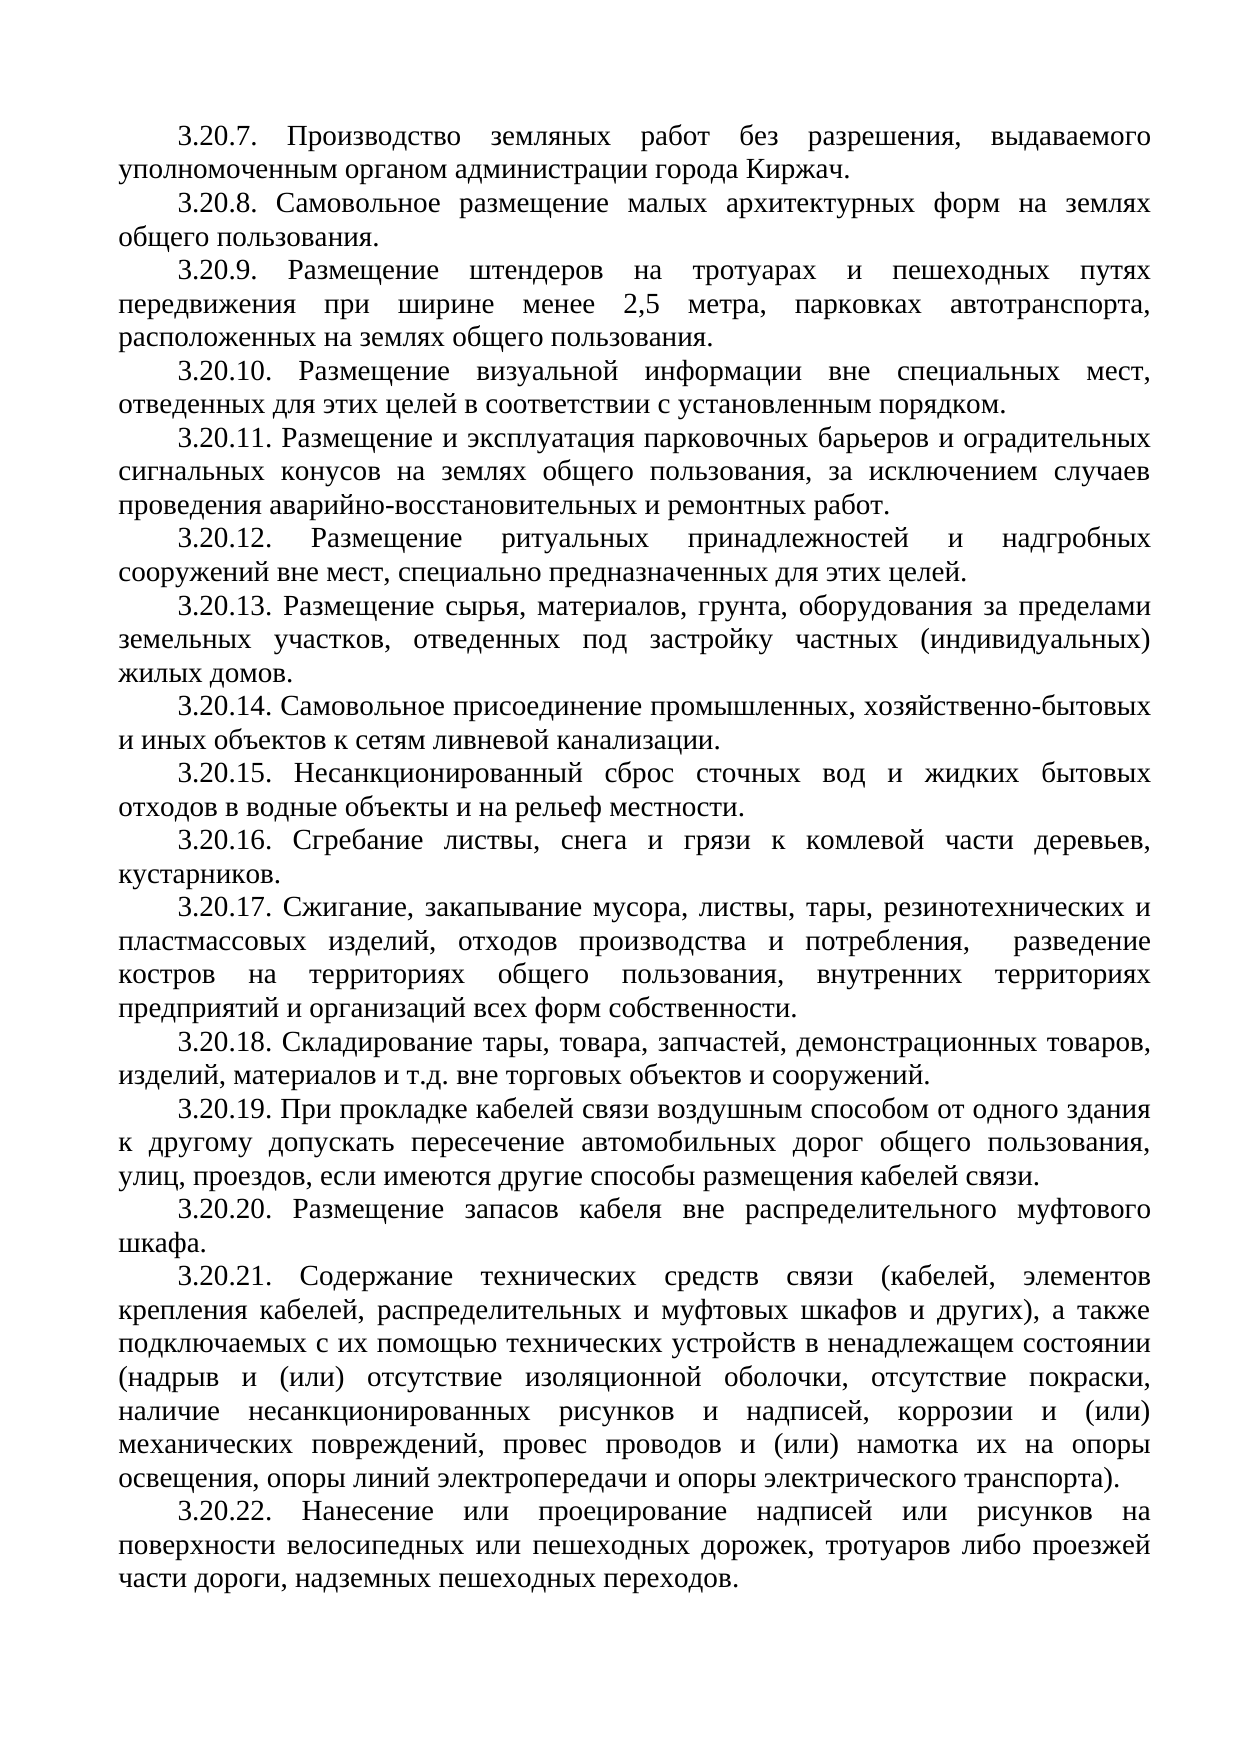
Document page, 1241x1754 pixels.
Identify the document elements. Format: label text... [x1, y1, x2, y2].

text 3.20.17. Сжигание, закапывание мусора, листвы, тары, резинотехнических и пластмассовых изделий, отходов производства и потребления, разведение костров на территориях общего пользования, внутренних территориях предприятий и организаций всех форм собственности. [118, 889, 1152, 1024]
text 3.20.19. При прокладке кабелей связи воздушным способом от одного здания к другому допускать пересечение автомобильных дорог общего пользования, улиц, проездов, если имеются другие способы размещения кабелей связи. [118, 1091, 1152, 1191]
text 3.20.13. Размещение сырья, материалов, грунта, оборудования за пределами земельных участков, отведенных под застройку частных (индивидуальных) жилых домов. [118, 588, 1152, 688]
text 3.20.18. Складирование тары, товара, запчастей, демонстрационных товаров, изделий, материалов и т.д. вне торговых объектов и сооружений. [118, 1024, 1152, 1091]
text 3.20.9. Размещение штендеров на тротуарах и пешеходных путях передвижения при ширине менее 2,5 метра, парковках автотранспорта, расположенных на землях общего пользования. [118, 252, 1152, 353]
text 3.20.22. Нанесение или проецирование надписей или рисунков на поверхности велосипедных или пешеходных дорожек, тротуаров либо проезжей части дороги, надземных пешеходных переходов. [118, 1493, 1152, 1594]
text 3.20.16. Сгребание листвы, снега и грязи к комлевой части деревьев, кустарников. [118, 822, 1152, 889]
text 3.20.11. Размещение и эксплуатация парковочных барьеров и оградительных сигнальных конусов на землях общего пользования, за исключением случаев проведения аварийно-восстановительных и ремонтных работ. [118, 420, 1152, 521]
text 3.20.14. Самовольное присоединение промышленных, хозяйственно-бытовых и иных объектов к сетям ливневой канализации. [118, 688, 1152, 755]
text 3.20.12. Размещение ритуальных принадлежностей и надгробных сооружений вне мест, специально предназначенных для этих целей. [118, 521, 1152, 588]
text 3.20.21. Содержание технических средств связи (кабелей, элементов крепления кабелей, распределительных и муфтовых шкафов и других), а также подключаемых с их помощью технических устройств в ненадлежащем состоянии (надрыв и (или) отсутствие изоляционной оболочки, отсутствие покраски, наличие несанкционированных рисунков и надписей, коррозии и (или) механических повреждений, провес проводов и (или) намотка их на опоры освещения, опоры линий электропередачи и опоры электрического транспорта). [118, 1258, 1152, 1493]
text 3.20.7. Производство земляных работ без разрешения, выдаваемого уполномоченным органом администрации города Киржач. [118, 118, 1152, 185]
text 3.20.8. Самовольное размещение малых архитектурных форм на землях общего пользования. [118, 185, 1152, 252]
text 3.20.10. Размещение визуальной информации вне специальных мест, отведенных для этих целей в соответствии с установленным порядком. [118, 353, 1152, 420]
text 3.20.20. Размещение запасов кабеля вне распределительного муфтового шкафа. [118, 1191, 1152, 1258]
text 3.20.15. Несанкционированный сброс сточных вод и жидких бытовых отходов в водные объекты и на рельеф местности. [118, 755, 1152, 822]
